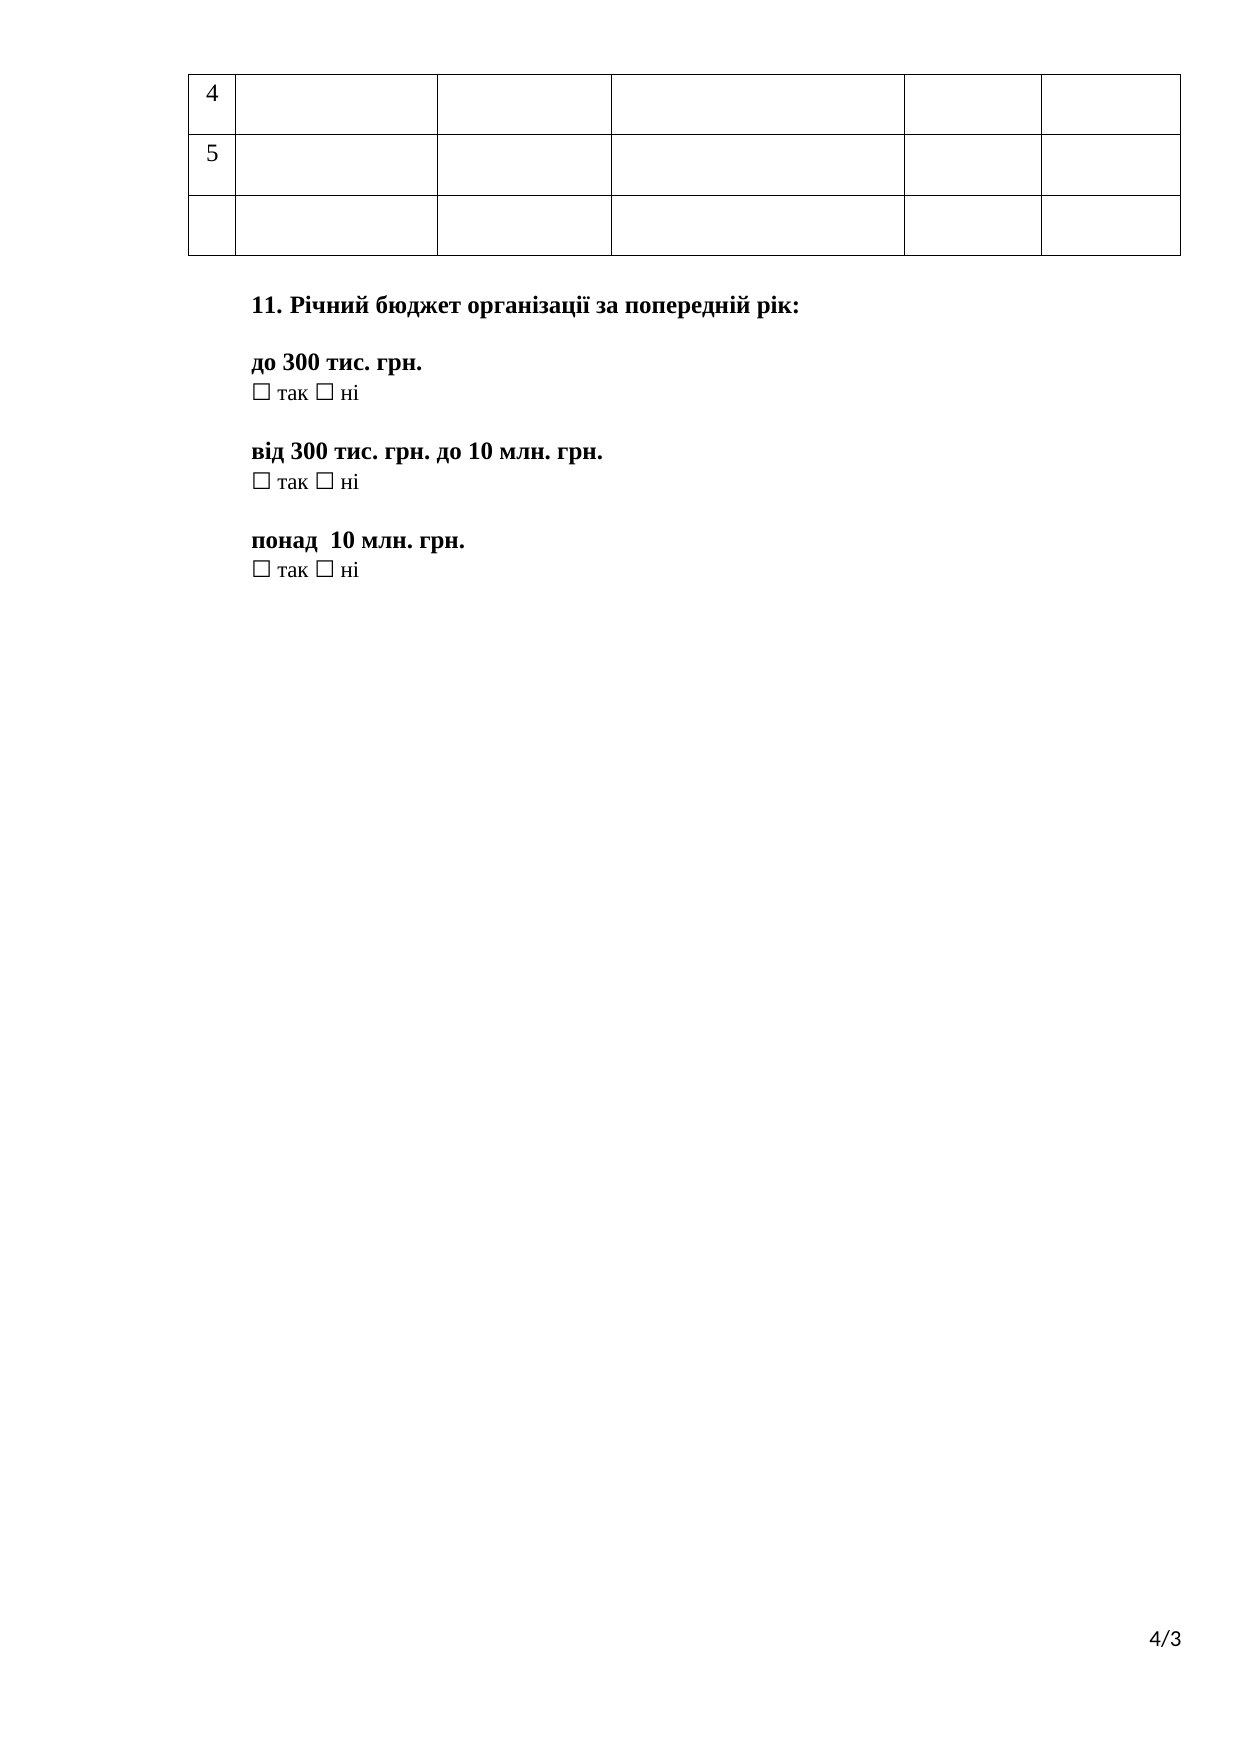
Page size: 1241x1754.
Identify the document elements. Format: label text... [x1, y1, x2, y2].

table_cell [438, 135, 611, 195]
table_cell [905, 135, 1041, 195]
table_cell [612, 135, 904, 195]
text так ні [177, 465, 1181, 496]
table_cell [189, 196, 235, 255]
table_cell [1042, 75, 1180, 134]
text понад 10 млн. грн. [177, 525, 1181, 553]
table_cell [905, 196, 1041, 255]
text від 300 тис. грн. до 10 млн. грн. [177, 436, 1181, 465]
table_cell [1042, 135, 1180, 195]
table_cell [438, 75, 611, 134]
table_cell [438, 196, 611, 255]
table_cell 4 [189, 75, 235, 134]
text так ні [177, 376, 1181, 407]
table_cell [905, 75, 1041, 134]
table_cell [236, 135, 437, 195]
table_cell [236, 196, 437, 255]
table_cell [236, 75, 437, 134]
table_cell 5 [189, 135, 235, 195]
text так ні [177, 553, 1181, 585]
text до 300 тис. грн. [177, 347, 1181, 376]
table_cell [612, 75, 904, 134]
table_cell [612, 196, 904, 255]
text 11. Річний бюджет організації за попередній рік: [177, 290, 1181, 318]
table_cell [1042, 196, 1180, 255]
